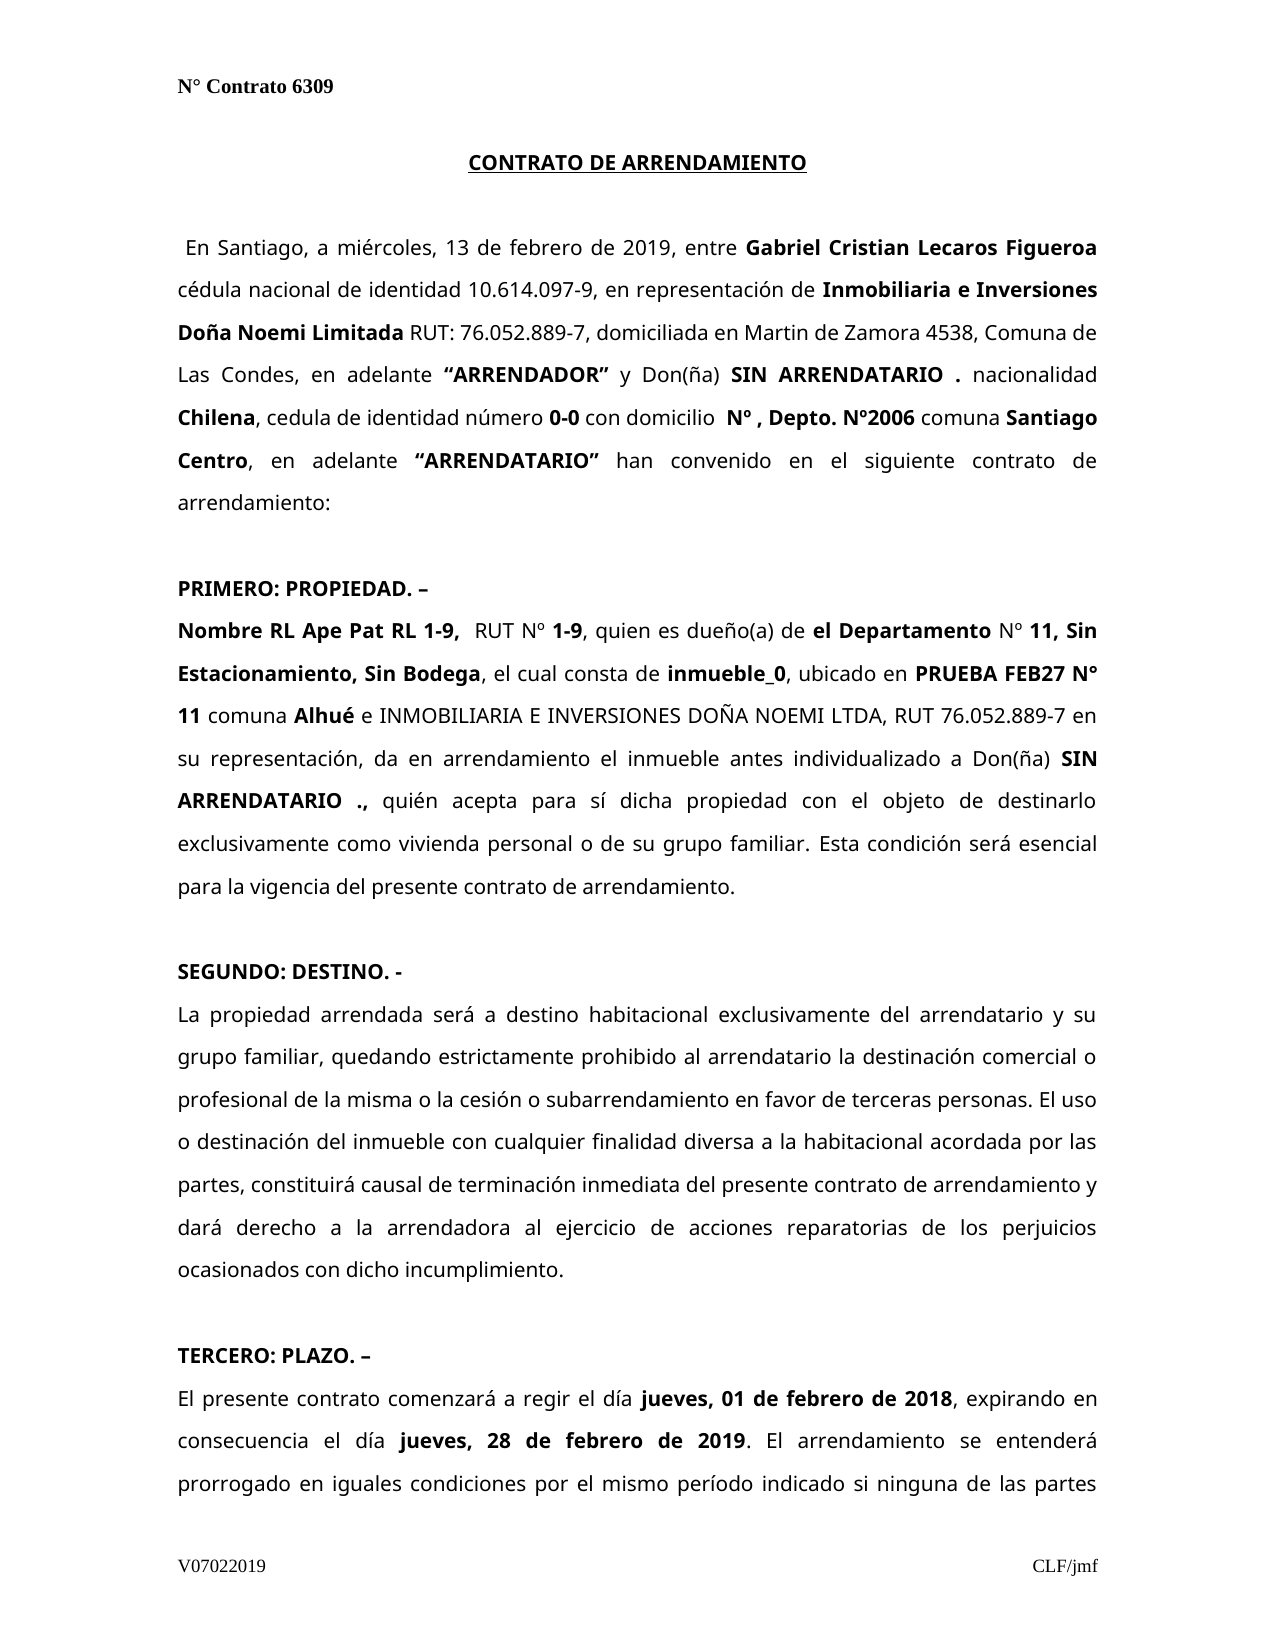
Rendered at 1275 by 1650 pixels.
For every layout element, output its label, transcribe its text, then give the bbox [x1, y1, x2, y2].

text SEGUNDO: DESTINO. - [177, 957, 1098, 986]
text Nombre RL Ape Pat RL 1-9, RUT Nº 1-9, quien es dueño(a) de el Departamento Nº 11, Sin Estacionamiento, Sin Bodega, el cual consta de inmueble_0, ubicado en PRUEBA FEB27 N° 11 comuna Alhué e INMOBILIARIA E INVERSIONES DOÑA NOEMI LTDA, RUT 76.052.889-7 en su representación, da en arrendamiento el inmueble antes individualizado a Don(ña) SIN ARRENDATARIO ., quién acepta para sí dicha propiedad con el objeto de destinarlo exclusivamente como vivienda personal o de su grupo familiar. Esta condición será esencial para la vigencia del presente contrato de arrendamiento. [177, 616, 1098, 900]
text PRIMERO: PROPIEDAD. – [177, 574, 1098, 602]
text La propiedad arrendada será a destino habitacional exclusivamente del arrendatario y su grupo familiar, quedando estrictamente prohibido al arrendatario la destinación comercial o profesional de la misma o la cesión o subarrendamiento en favor de terceras personas. El uso o destinación del inmueble con cualquier finalidad diversa a la habitacional acordada por las partes, constituirá causal de terminación inmediata del presente contrato de arrendamiento y dará derecho a la arrendadora al ejercicio de acciones reparatorias de los perjuicios ocasionados con dicho incumplimiento. [177, 1000, 1098, 1284]
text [177, 1384, 1098, 1497]
text CONTRATO DE ARRENDAMIENTO [177, 148, 1098, 176]
text TERCERO: PLAZO. – [177, 1341, 1098, 1369]
text En Santiago, a miércoles, 13 de febrero de 2019, entre Gabriel Cristian Lecaros Figueroa cédula nacional de identidad 10.614.097-9, en representación de Inmobiliaria e Inversiones Doña Noemi Limitada RUT: 76.052.889-7, domiciliada en Martin de Zamora 4538, Comuna de Las Condes, en adelante “ARRENDADOR” y Don(ña) SIN ARRENDATARIO . nacionalidad Chilena, cedula de identidad número 0-0 con domicilio Nº , Depto. Nº2006 comuna Santiago Centro, en adelante “ARRENDATARIO” han convenido en el siguiente contrato de arrendamiento: [177, 233, 1098, 517]
